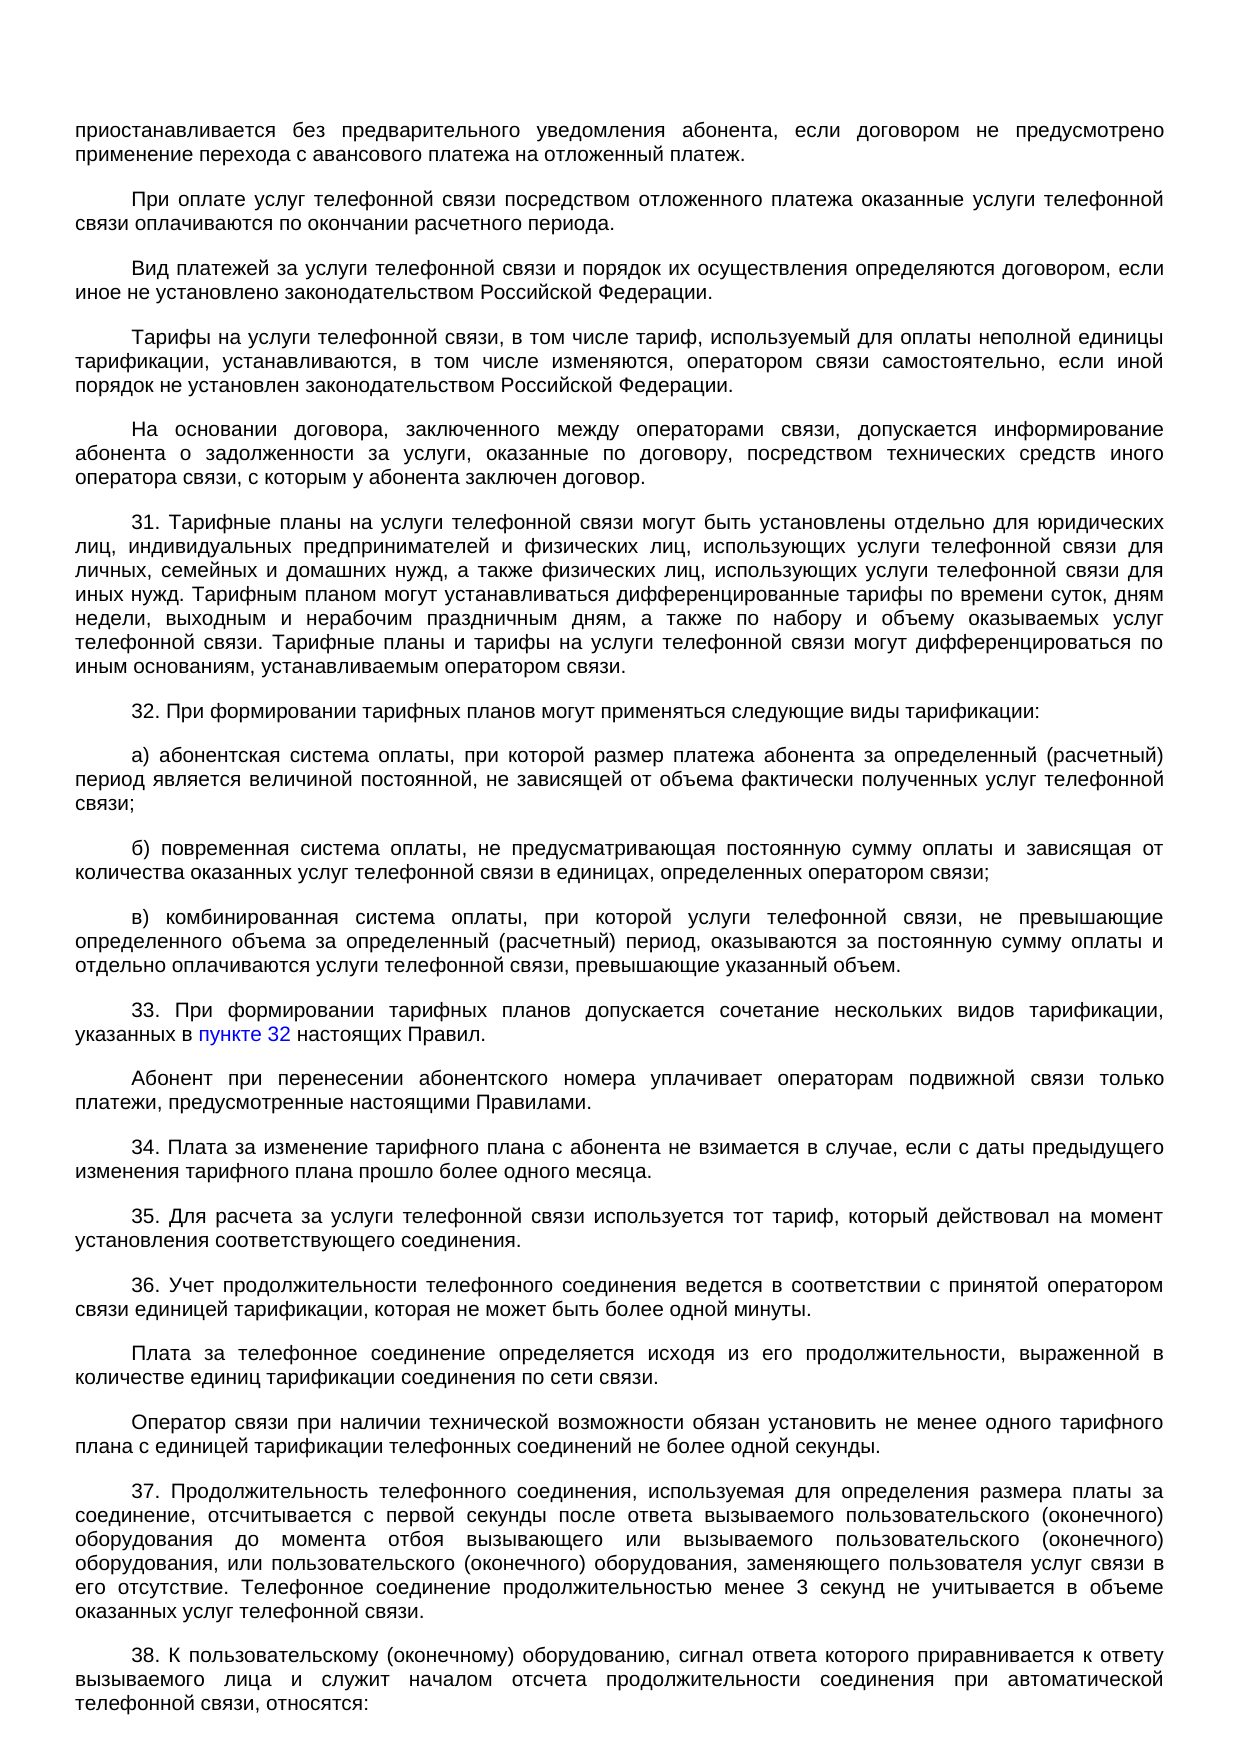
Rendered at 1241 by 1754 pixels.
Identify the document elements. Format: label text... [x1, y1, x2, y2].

text 33. При формировании тарифных планов допускается сочетание нескольких видов тарификации, указанных в пункте 32 настоящих Правил. [75, 997, 1165, 1045]
text Оператор связи при наличии технической возможности обязан установить не менее одного тарифного плана с единицей тарификации телефонных соединений не более одной секунды. [75, 1410, 1165, 1458]
text На основании договора, заключенного между операторами связи, допускается информирование абонента о задолженности за услуги, оказанные по договору, посредством технических средств иного оператора связи, с которым у абонента заключен договор. [75, 417, 1165, 489]
text 38. К пользовательскому (оконечному) оборудованию, сигнал ответа которого приравнивается к ответу вызываемого лица и служит началом отсчета продолжительности соединения при автоматической телефонной связи, относятся: [75, 1643, 1165, 1715]
text 31. Тарифные планы на услуги телефонной связи могут быть установлены отдельно для юридических лиц, индивидуальных предпринимателей и физических лиц, использующих услуги телефонной связи для личных, семейных и домашних нужд, а также физических лиц, использующих услуги телефонной связи для иных нужд. Тарифным планом могут устанавливаться дифференцированные тарифы по времени суток, дням недели, выходным и нерабочим праздничным дням, а также по набору и объему оказываемых услуг телефонной связи. Тарифные планы и тарифы на услуги телефонной связи могут дифференцироваться по иным основаниям, устанавливаемым оператором связи. [75, 510, 1165, 678]
text Вид платежей за услуги телефонной связи и порядок их осуществления определяются договором, если иное не установлено законодательством Российской Федерации. [75, 256, 1165, 304]
text 32. При формировании тарифных планов могут применяться следующие виды тарификации: [75, 698, 1165, 722]
text а) абонентская система оплаты, при которой размер платежа абонента за определенный (расчетный) период является величиной постоянной, не зависящей от объема фактически полученных услуг телефонной связи; [75, 743, 1165, 815]
text Абонент при перенесении абонентского номера уплачивает операторам подвижной связи только платежи, предусмотренные настоящими Правилами. [75, 1066, 1165, 1114]
text б) повременная система оплаты, не предусматривающая постоянную сумму оплаты и зависящая от количества оказанных услуг телефонной связи в единицах, определенных оператором связи; [75, 836, 1165, 884]
text 34. Плата за изменение тарифного плана с абонента не взимается в случае, если с даты предыдущего изменения тарифного плана прошло более одного месяца. [75, 1135, 1165, 1183]
text 35. Для расчета за услуги телефонной связи используется тот тариф, который действовал на момент установления соответствующего соединения. [75, 1204, 1165, 1252]
text в) комбинированная система оплаты, при которой услуги телефонной связи, не превышающие определенного объема за определенный (расчетный) период, оказываются за постоянную сумму оплаты и отдельно оплачиваются услуги телефонной связи, превышающие указанный объем. [75, 905, 1165, 977]
text 37. Продолжительность телефонного соединения, используемая для определения размера платы за соединение, отсчитывается с первой секунды после ответа вызываемого пользовательского (оконечного) оборудования до момента отбоя вызывающего или вызываемого пользовательского (оконечного) оборудования, или пользовательского (оконечного) оборудования, заменяющего пользователя услуг связи в его отсутствие. Телефонное соединение продолжительностью менее 3 секунд не учитывается в объеме оказанных услуг телефонной связи. [75, 1479, 1165, 1622]
text При оплате услуг телефонной связи посредством отложенного платежа оказанные услуги телефонной связи оплачиваются по окончании расчетного периода. [75, 187, 1165, 235]
text 36. Учет продолжительности телефонного соединения ведется в соответствии с принятой оператором связи единицей тарификации, которая не может быть более одной минуты. [75, 1272, 1165, 1320]
text Тарифы на услуги телефонной связи, в том числе тариф, используемый для оплаты неполной единицы тарификации, устанавливаются, в том числе изменяются, оператором связи самостоятельно, если иной порядок не установлен законодательством Российской Федерации. [75, 324, 1165, 396]
text Плата за телефонное соединение определяется исходя из его продолжительности, выраженной в количестве единиц тарификации соединения по сети связи. [75, 1341, 1165, 1389]
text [75, 118, 1165, 166]
